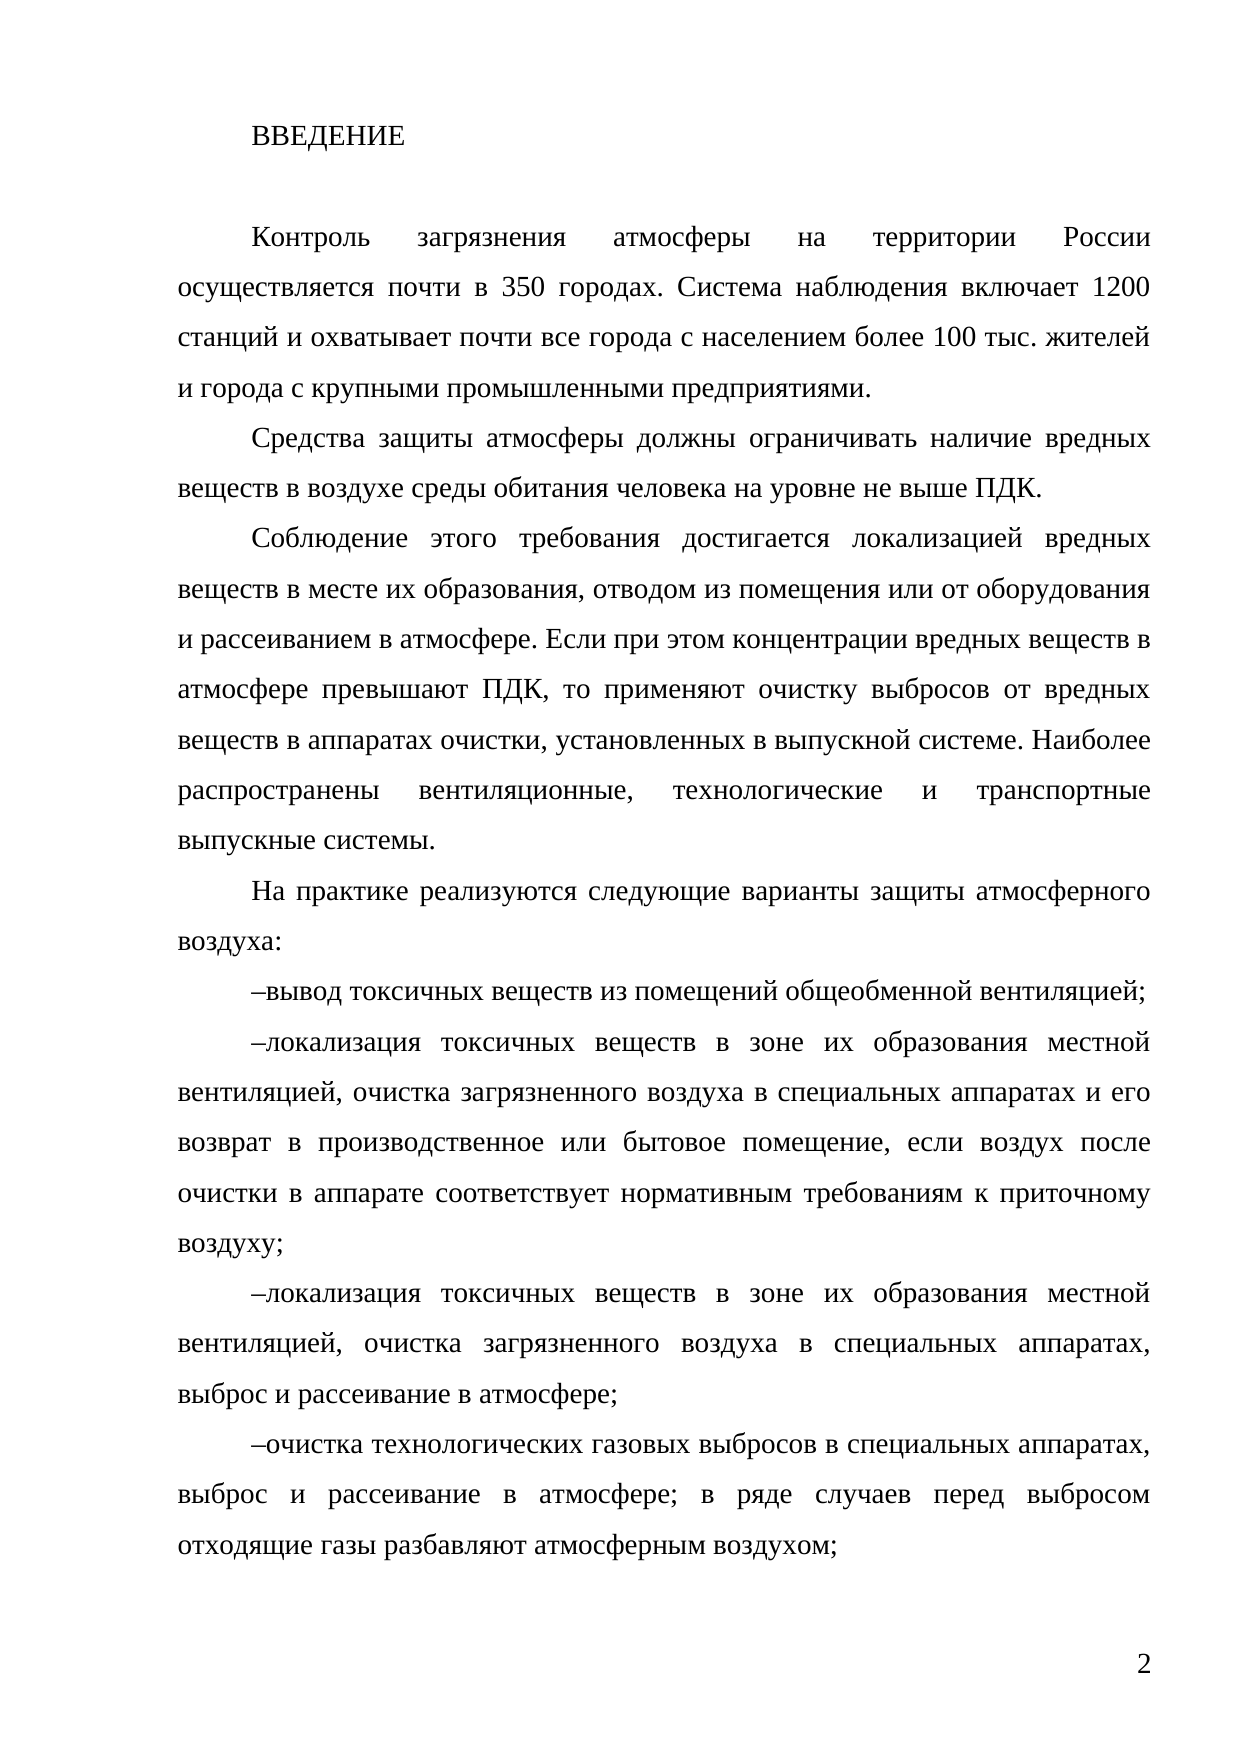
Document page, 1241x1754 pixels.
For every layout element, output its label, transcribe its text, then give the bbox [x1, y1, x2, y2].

text На практике реализуются следующие варианты защиты атмосферного воздуха: [177, 873, 1152, 957]
text Средства защиты атмосферы должны ограничивать наличие вредных веществ в воздухе среды обитания человека на уровне не выше ПДК. [177, 420, 1152, 504]
text –вывод токсичных веществ из помещений общеобменной вентиляцией; [177, 973, 1152, 1007]
text Контроль загрязнения атмосферы на территории России осуществляется почти в 350 городах. Система наблюдения включает 1200 станций и охватывает почти все города с населением более 100 тыс. жителей и города с крупными промышленными предприятиями. [177, 219, 1152, 403]
text –локализация токсичных веществ в зоне их образования местной вентиляцией, очистка загрязненного воздуха в специальных аппаратах, выброс и рассеивание в атмосфере; [177, 1275, 1152, 1409]
text ВВЕДЕНИЕ [177, 118, 1152, 152]
text Соблюдение этого требования достигается локализацией вредных веществ в месте их образования, отводом из помещения или от оборудования и рассеиванием в атмосфере. Если при этом концентрации вредных веществ в атмосфере превышают ПДК, то применяют очистку выбросов от вредных веществ в аппаратах очистки, установленных в выпускной системе. Наиболее распространены вентиляционные, технологические и транспортные выпускные системы. [177, 521, 1152, 856]
text –локализация токсичных веществ в зоне их образования местной вентиляцией, очистка загрязненного воздуха в специальных аппаратах и его возврат в производственное или бытовое помещение, если воздух после очистки в аппарате соответствует нормативным требованиям к приточному воздуху; [177, 1024, 1152, 1258]
text –очистка технологических газовых выбросов в специальных аппаратах, выброс и рассеивание в атмосфере; в ряде случаев перед выбросом отходящие газы разбавляют атмосферным воздухом; [177, 1426, 1152, 1560]
